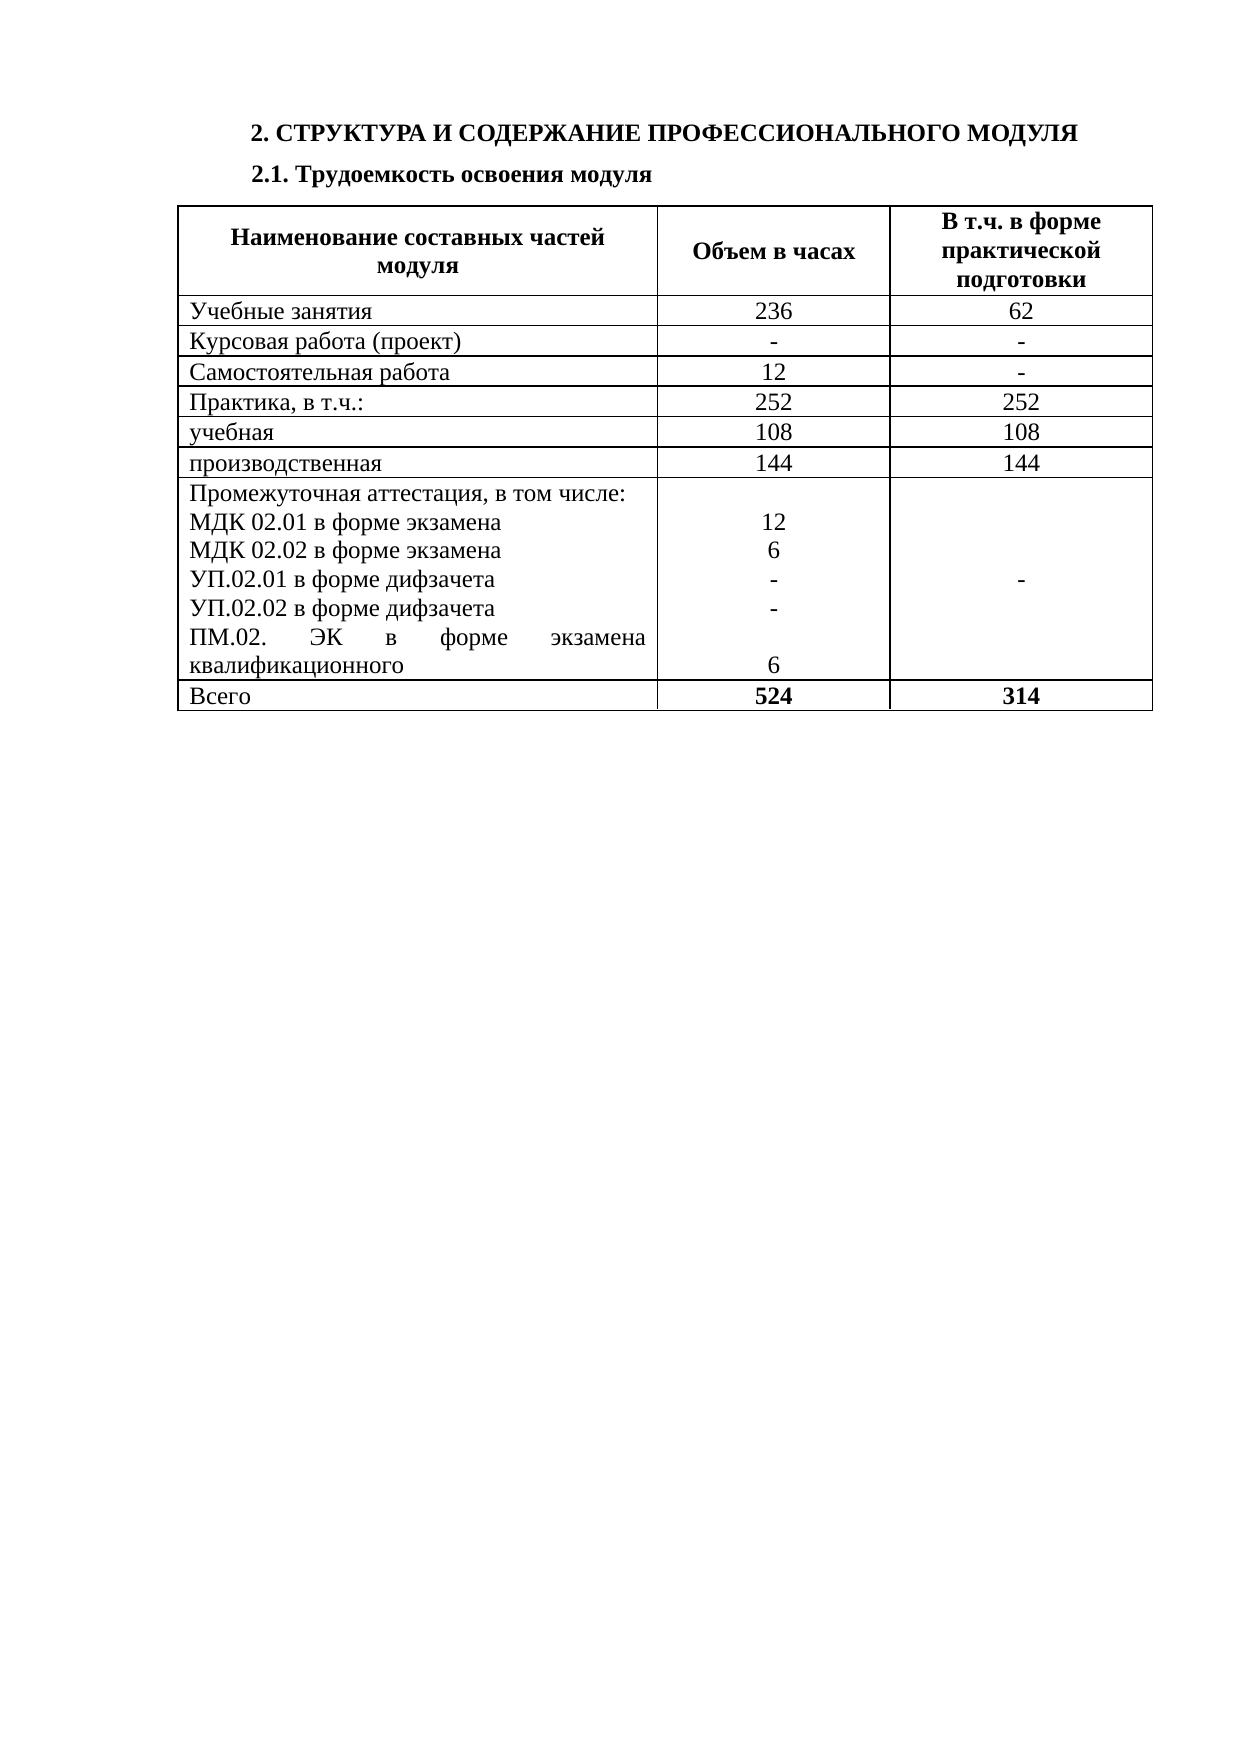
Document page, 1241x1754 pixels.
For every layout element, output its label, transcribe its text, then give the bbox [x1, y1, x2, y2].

table_cell 236 [658, 296, 889, 325]
text 2. Структура и содержание профессионального модуля [177, 118, 1152, 147]
table_cell 252 [658, 387, 889, 416]
table_cell 144 [891, 448, 1152, 476]
table_cell Практика, в т.ч.: [179, 387, 657, 416]
table_cell 108 [891, 417, 1152, 446]
table_cell Промежуточная аттестация, в том числе: МДК 02.01 в форме экзамена МДК 02.02 в форме экзамена УП.02.01 в форме дифзачета УП.02.02 в форме дифзачета ПМ.02. ЭК в форме экзамена квалификационного [179, 478, 657, 679]
table_cell 144 [658, 448, 889, 476]
table_cell 12 6 - - 6 [658, 478, 889, 679]
table_cell - [891, 326, 1152, 355]
table_cell Курсовая работа (проект) [179, 326, 657, 355]
table_cell 314 [891, 681, 1152, 709]
table_cell - [658, 326, 889, 355]
table_cell учебная [179, 417, 657, 446]
table_cell 252 [891, 387, 1152, 416]
table_cell производственная [179, 448, 657, 476]
table_header В т.ч. в форме практической подготовки [891, 207, 1152, 294]
table_cell 62 [891, 296, 1152, 325]
table_cell - [891, 357, 1152, 385]
table_cell 524 [658, 681, 889, 709]
table_cell Самостоятельная работа [179, 357, 657, 385]
table_header Объем в часах [658, 207, 889, 294]
table_cell 12 [658, 357, 889, 385]
text 2.1. Трудоемкость освоения модуля [177, 159, 1152, 188]
table_cell Всего [179, 681, 657, 709]
table_cell Учебные занятия [179, 296, 657, 325]
table_cell - [891, 478, 1152, 679]
table_header Наименование составных частей модуля [179, 207, 657, 294]
table_cell 108 [658, 417, 889, 446]
